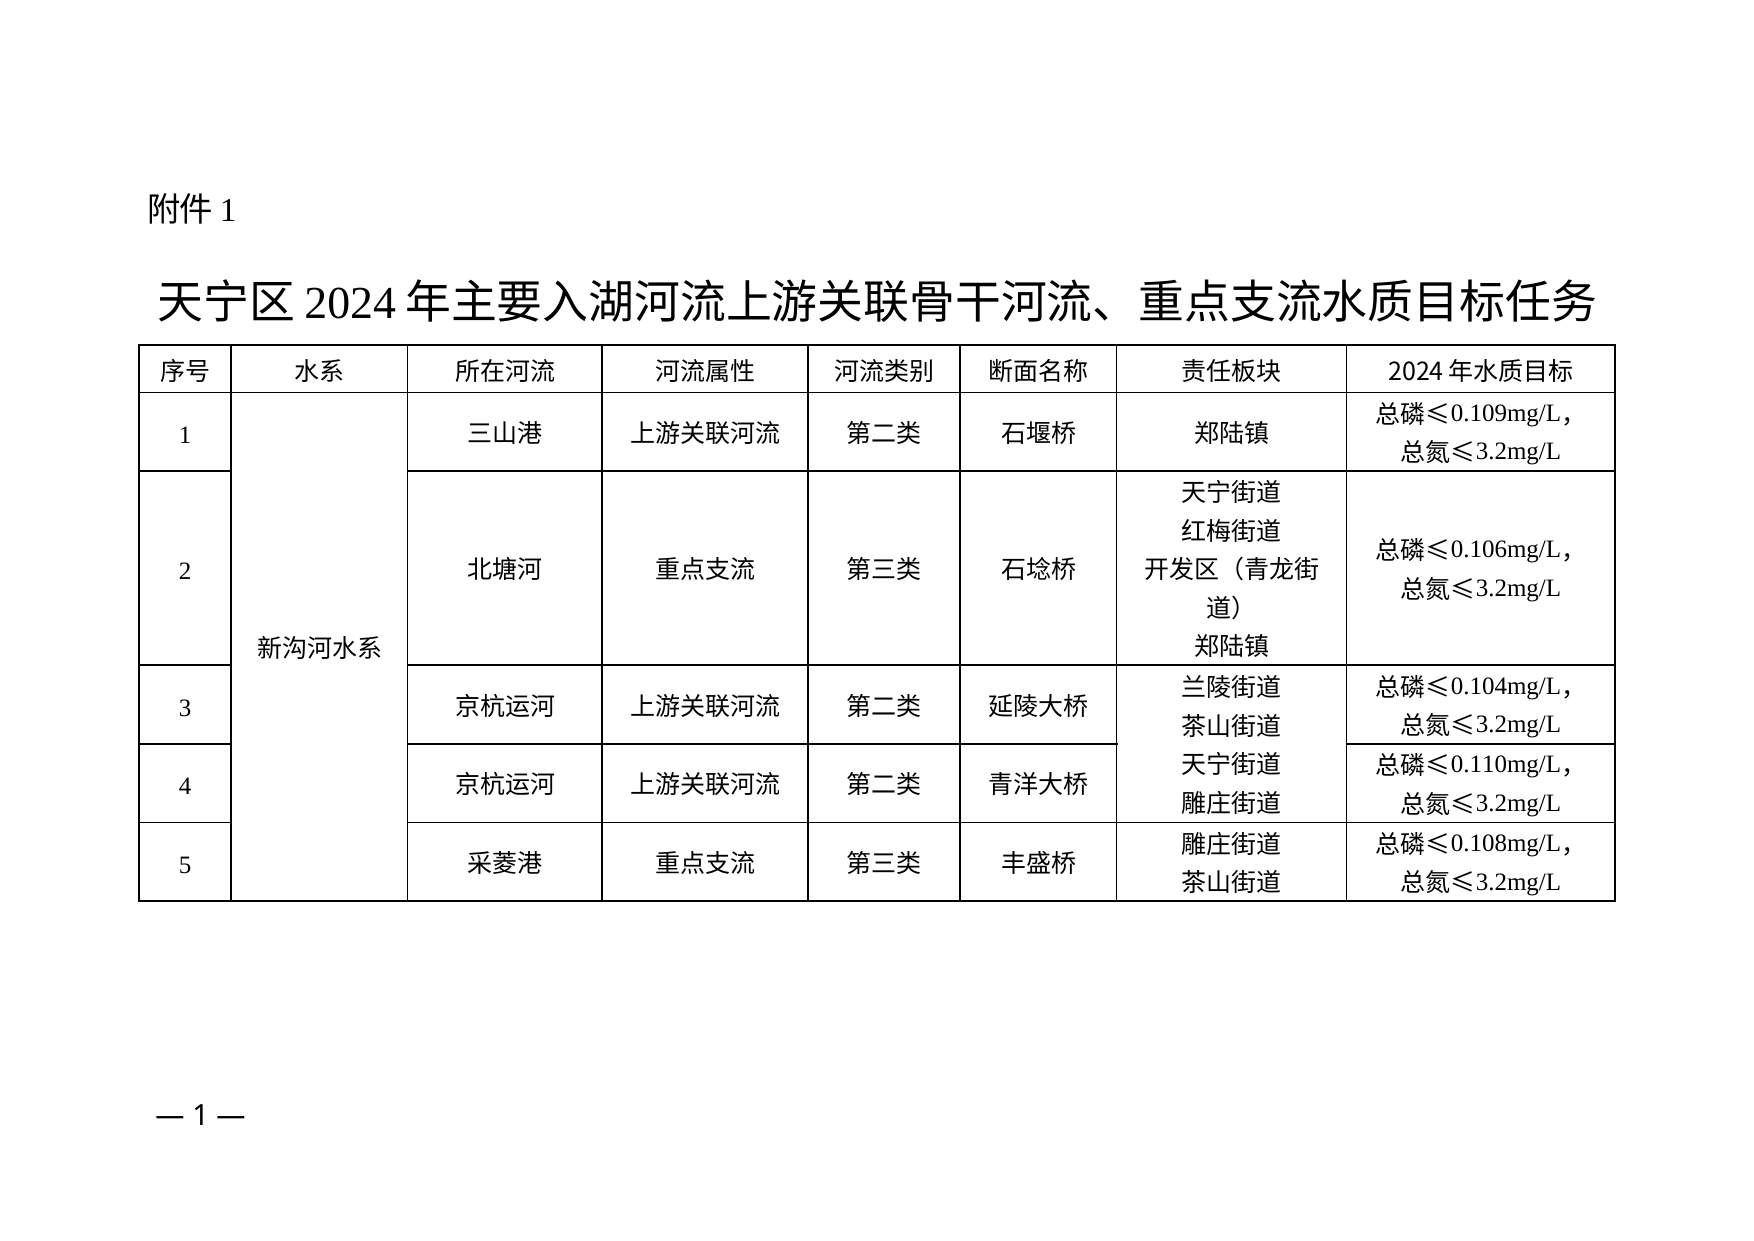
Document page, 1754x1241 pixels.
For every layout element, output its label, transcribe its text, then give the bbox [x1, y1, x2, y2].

table_cell 兰陵街道 茶山街道 天宁街道 雕庄街道 [1117, 666, 1346, 822]
table_cell 京杭运河 [408, 666, 601, 743]
table_header 水系 [232, 346, 407, 391]
table_cell 第三类 [809, 472, 959, 664]
table_cell 新沟河水系 [232, 393, 407, 900]
table_cell 第二类 [809, 393, 959, 470]
table_cell 重点支流 [603, 823, 807, 900]
table_cell 石埝桥 [961, 472, 1116, 664]
table_cell 郑陆镇 [1117, 393, 1346, 470]
table_cell 青洋大桥 [961, 745, 1116, 822]
table_header 2024年水质目标 [1347, 346, 1614, 391]
table_cell 石堰桥 [961, 393, 1116, 470]
table_cell 三山港 [408, 393, 601, 470]
table_cell 丰盛桥 [961, 823, 1116, 900]
table_header 序号 [140, 346, 230, 391]
table_cell 北塘河 [408, 472, 601, 664]
table_header 河流类别 [809, 346, 959, 391]
table_cell 总磷≤0.108mg/L， 总氮≤3.2mg/L [1347, 823, 1614, 900]
table_cell 第二类 [809, 745, 959, 822]
table_cell 上游关联河流 [603, 666, 807, 743]
table_cell 延陵大桥 [961, 666, 1116, 743]
table_header 河流属性 [603, 346, 807, 391]
table_cell 重点支流 [603, 472, 807, 664]
table_header 所在河流 [408, 346, 601, 391]
table_cell 天宁街道 红梅街道 开发区（青龙街道） 郑陆镇 [1117, 472, 1346, 664]
table_header 断面名称 [961, 346, 1116, 391]
table_cell 第三类 [809, 823, 959, 900]
table_cell 采菱港 [408, 823, 601, 900]
table_cell [140, 745, 230, 822]
table_cell 京杭运河 [408, 745, 601, 822]
table_cell [140, 393, 230, 470]
table_cell 总磷≤0.109mg/L， 总氮≤3.2mg/L [1347, 393, 1614, 470]
table_cell 总磷≤0.106mg/L， 总氮≤3.2mg/L [1347, 472, 1614, 664]
table_cell 上游关联河流 [603, 393, 807, 470]
table_cell 第二类 [809, 666, 959, 743]
table_cell [140, 472, 230, 664]
table_cell [140, 823, 230, 900]
table_cell 总磷≤0.110mg/L， 总氮≤3.2mg/L [1347, 745, 1614, 822]
table_header 责任板块 [1117, 346, 1346, 391]
table_cell 雕庄街道 茶山街道 [1117, 823, 1346, 900]
table_cell 总磷≤0.104mg/L， 总氮≤3.2mg/L [1347, 666, 1614, 743]
table_cell 上游关联河流 [603, 745, 807, 822]
text 天宁区2024年主要入湖河流上游关联骨干河流、重点支流水质目标任务 [148, 253, 1606, 344]
table_cell [140, 666, 230, 743]
text 附件1 [148, 161, 1606, 253]
